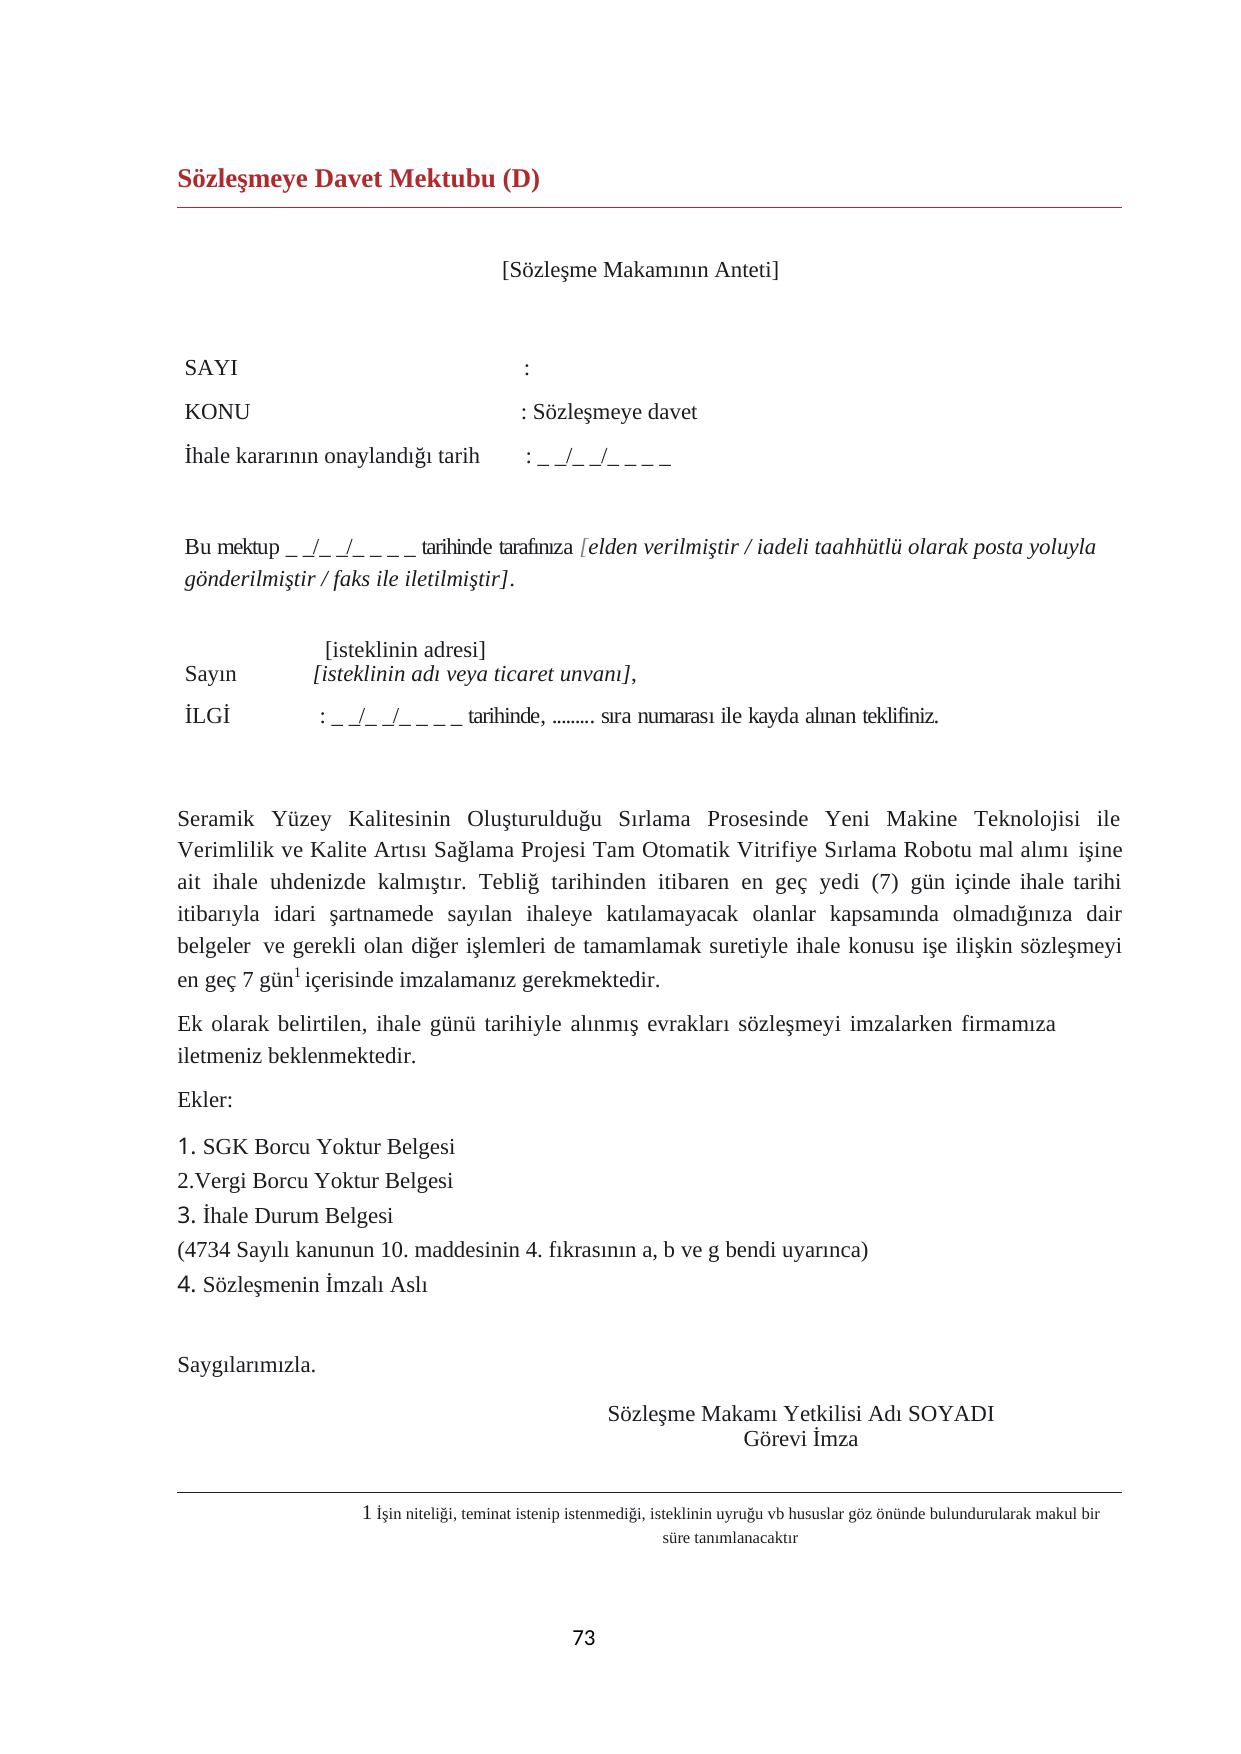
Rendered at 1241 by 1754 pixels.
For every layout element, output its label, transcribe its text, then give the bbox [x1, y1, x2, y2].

text İLGİ : _ _/_ _/_ _ _ _ tarihinde, ......... sıra numarası ile kayda alınan teklifiniz. [184, 702, 954, 728]
text Sözleşme Makamı Yetkilisi Adı SOYADI [513, 1402, 1089, 1427]
text Saygılarımızla. [177, 1351, 323, 1377]
list Sözleşmenin İmzalı Aslı [177, 1268, 441, 1299]
text 1 İşin niteliği, teminat istenip istenmediği, isteklinin uyruğu vb hususlar göz önünde bulundurularak makul bir süre tanımlanacaktır [354, 1500, 1107, 1548]
text Görevi İmza [614, 1427, 988, 1451]
text Ekler: [177, 1086, 234, 1112]
text Seramik Yüzey Kalitesinin Oluşturulduğu Sırlama Prosesinde Yeni Makine Teknolojisi ile Verimlilik ve Kalite Artısı Sağlama Projesi Tam Otomatik Vitrifiye Sırlama Robotu mal alımı işine ait ihale uhdenizde kalmıştır. Tebliğ tarihinden itibaren en geç yedi (7) gün içinde ihale tarihi itibarıyla idari şartnamede sayılan ihaleye katılamayacak olanlar kapsamında olmadığınıza dair belgeler ve gerekli olan diğer işlemleri de tamamlamak suretiyle ihale konusu işe ilişkin sözleşmeyi en geç 7 gün1 içerisinde imzalamanız gerekmektedir. [177, 805, 1122, 992]
text Sayın [isteklinin adı veya ticaret unvanı], [184, 663, 663, 686]
text Ek olarak belirtilen, ihale günü tarihiyle alınmış evrakları sözleşmeyi imzalarken firmamıza iletmeniz beklenmektedir. [177, 1010, 1122, 1068]
text KONU : Sözleşmeye davet [184, 398, 750, 424]
subtitle Sözleşmeye Davet Mektubu (D) [177, 162, 579, 194]
text İhale kararının onaylandığı tarih : _ _/_ _/_ _ _ _ [184, 442, 702, 469]
text SAYI : [184, 353, 557, 380]
text [Sözleşme Makamının Anteti] [502, 256, 1092, 282]
text (4734 Sayılı kanunun 10. maddesinin 4. fıkrasının a, b ve g bendi uyarınca) [177, 1236, 932, 1262]
text [isteklinin adresi] [325, 636, 1134, 663]
list SGK Borcu Yoktur Belgesi 2.Vergi Borcu Yoktur Belgesi [177, 1130, 471, 1193]
list İhale Durum Belgesi [177, 1199, 408, 1230]
text Bu mektup _ _/_ _/_ _ _ _ tarihinde tarafınıza [elden verilmiştir / iadeli taahhütlü olarak posta yoluyla gönderilmiştir / faks ile iletilmiştir]. [184, 533, 1113, 591]
